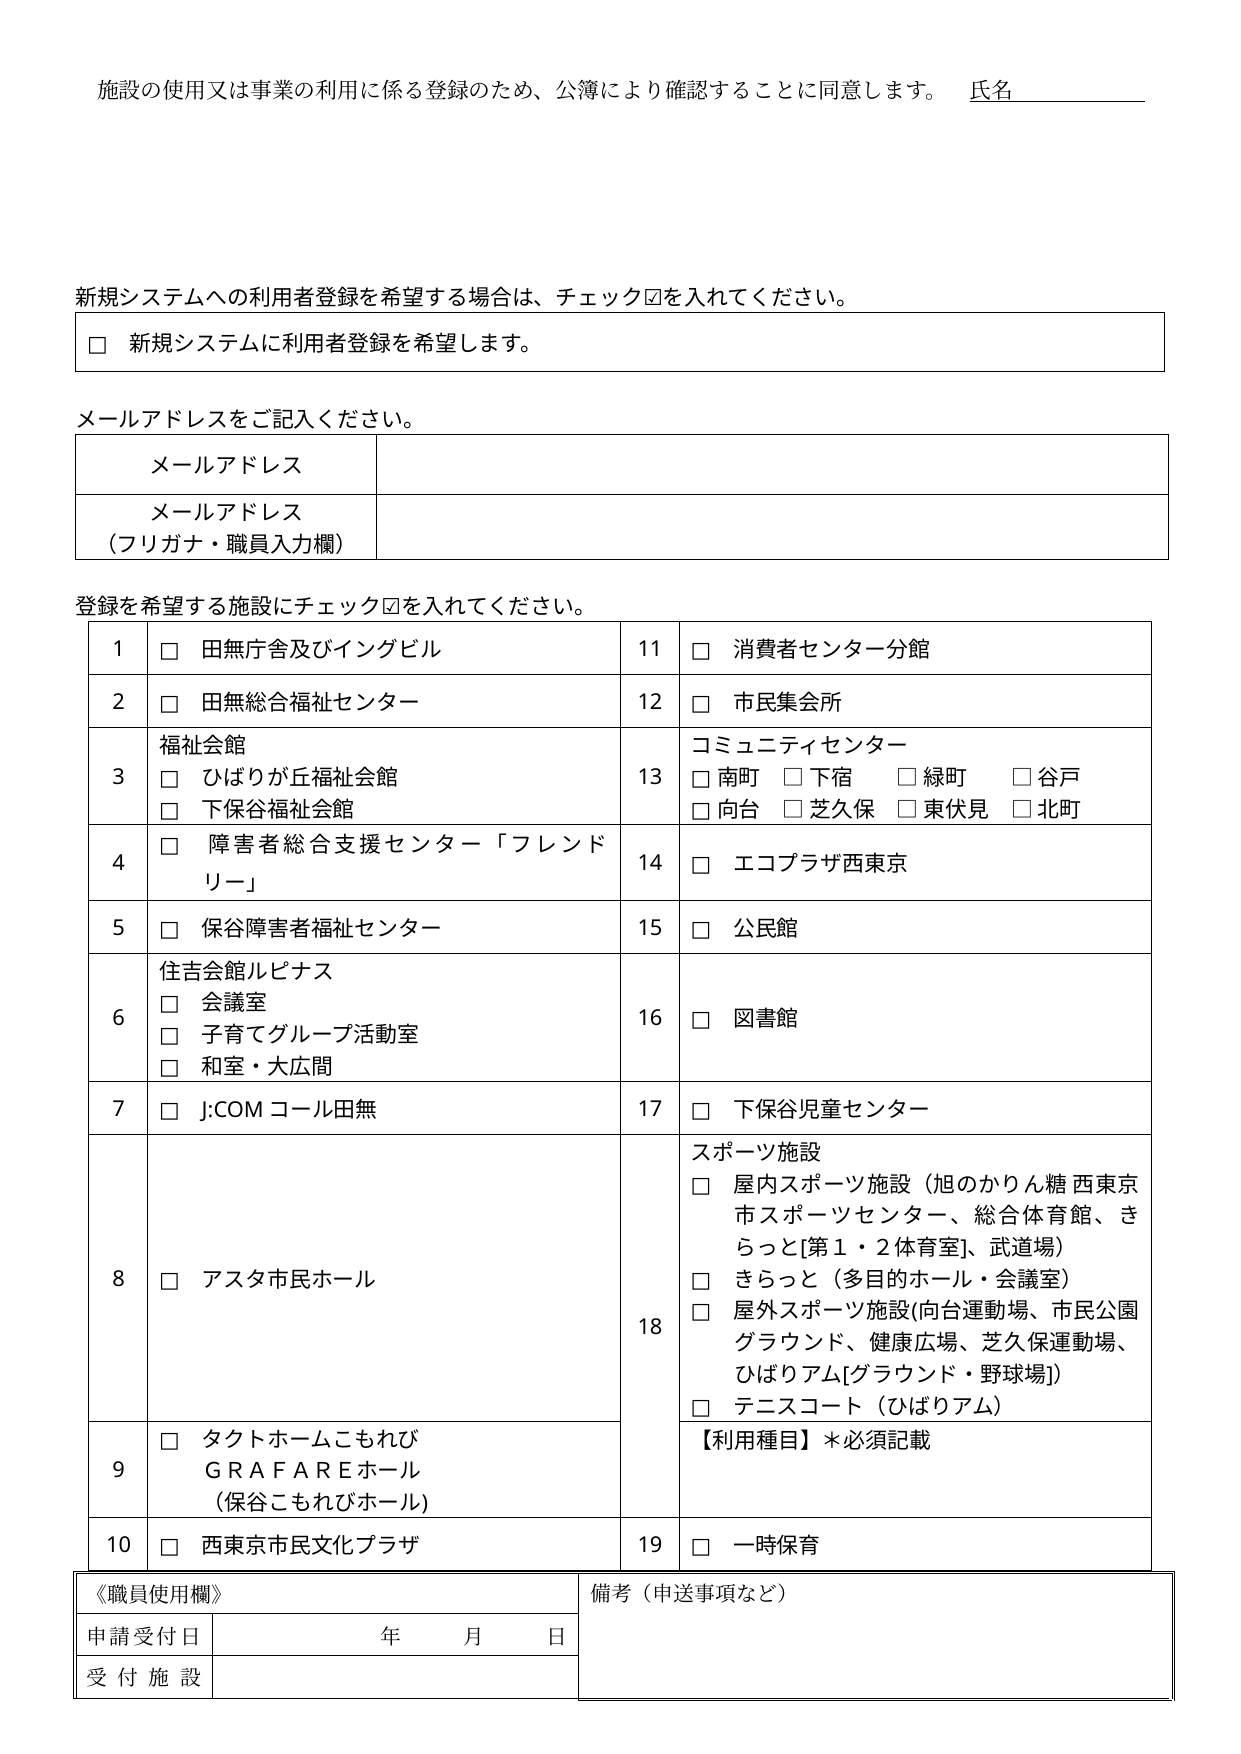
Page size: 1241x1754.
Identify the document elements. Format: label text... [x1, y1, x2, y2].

table_cell 福祉会館 □ ひばりが丘福祉会館 □ 下保谷福祉会館 [148, 728, 620, 823]
table_cell 17 [621, 1082, 679, 1134]
table_cell 15 [621, 901, 679, 953]
table_header 11 [621, 622, 679, 674]
table_cell 3 [89, 728, 147, 823]
table_cell □ 一時保育 [680, 1518, 1151, 1570]
table_cell 年 月 日 [213, 1614, 578, 1655]
table_cell 19 [621, 1518, 679, 1570]
table_cell 7 [89, 1082, 147, 1134]
table_cell 12 [621, 675, 679, 727]
table_cell コミュニティセンター □ 南町 □ 下宿 □ 緑町 □ 谷戸 □ 向台 □ 芝久保 □ 東伏見 □ 北町 [680, 728, 1151, 823]
table_header 《職員使用欄》 [77, 1574, 578, 1613]
table_cell 6 [89, 954, 147, 1081]
text 登録を希望する施設にチェック☑を入れてください。 [75, 589, 1165, 621]
table_cell 8 [89, 1135, 147, 1421]
table_cell □ J:COMコール田無 [148, 1082, 620, 1134]
table_cell 【利用種目】＊必須記載 [680, 1422, 1151, 1517]
table_cell [213, 1656, 578, 1697]
table_cell □ アスタ市民ホール [148, 1135, 620, 1421]
table_header 備考（申送事項など） [579, 1574, 1172, 1697]
table_header メールアドレス [76, 435, 376, 494]
table_cell 受付施設 [77, 1656, 212, 1697]
table_cell 9 [89, 1422, 147, 1517]
table_header [377, 435, 1168, 494]
table_cell □ エコプラザ西東京 [680, 825, 1151, 899]
table_cell スポーツ施設 □ 屋内スポーツ施設（旭のかりん糖 西東京市スポーツセンター、総合体育館、きらっと[第１・２体育室]、武道場） □ きらっと（多目的ホール・会議室） □ 屋外スポーツ施設(向台運動場、市民公園グラウンド、健康広場、芝久保運動場、ひばりアム[グラウンド・野球場]） □ テニスコート（ひばりアム） [680, 1135, 1151, 1421]
table_cell □ 西東京市民文化プラザ [148, 1518, 620, 1570]
table_cell □ 保谷障害者福祉センター [148, 901, 620, 953]
table_cell 5 [89, 901, 147, 953]
table_cell 申請受付日 [77, 1614, 212, 1655]
table_header □ 消費者センター分館 [680, 622, 1151, 674]
text 新規システムへの利用者登録を希望する場合は、チェック☑を入れてください。 [75, 280, 1165, 312]
table_cell 2 [89, 675, 147, 727]
table_header □ 田無庁舎及びイングビル [148, 622, 620, 674]
table_cell 住吉会館ルピナス □ 会議室 □ 子育てグループ活動室 □ 和室・大広間 [148, 954, 620, 1081]
text 施設の使用又は事業の利用に係る登録のため、公簿により確認することに同意します。 氏名 [75, 71, 1165, 108]
table_cell □ 下保谷児童センター [680, 1082, 1151, 1134]
table_header 1 [89, 622, 147, 674]
table_cell 10 [89, 1518, 147, 1570]
table_cell □ 田無総合福祉センター [148, 675, 620, 727]
table_cell 18 [621, 1135, 679, 1517]
table_cell □ 図書館 [680, 954, 1151, 1081]
table_header □ 新規システムに利用者登録を希望します。 [76, 313, 1164, 371]
table_cell 13 [621, 728, 679, 823]
table_cell 14 [621, 825, 679, 899]
text メールアドレスをご記入ください。 [75, 402, 1165, 433]
table_cell 4 [89, 825, 147, 899]
table_cell □ 障害者総合支援センター「フレンドリー」 [148, 825, 620, 899]
table_cell □ 公民館 [680, 901, 1151, 953]
table_cell メールアドレス （フリガナ・職員入力欄） [76, 495, 376, 558]
table_cell [377, 495, 1168, 558]
table_cell □ タクトホームこもれび ＧＲＡＦＡＲＥホール （保谷こもれびホール) [148, 1422, 620, 1517]
table_cell 16 [621, 954, 679, 1081]
table_cell □ 市民集会所 [680, 675, 1151, 727]
